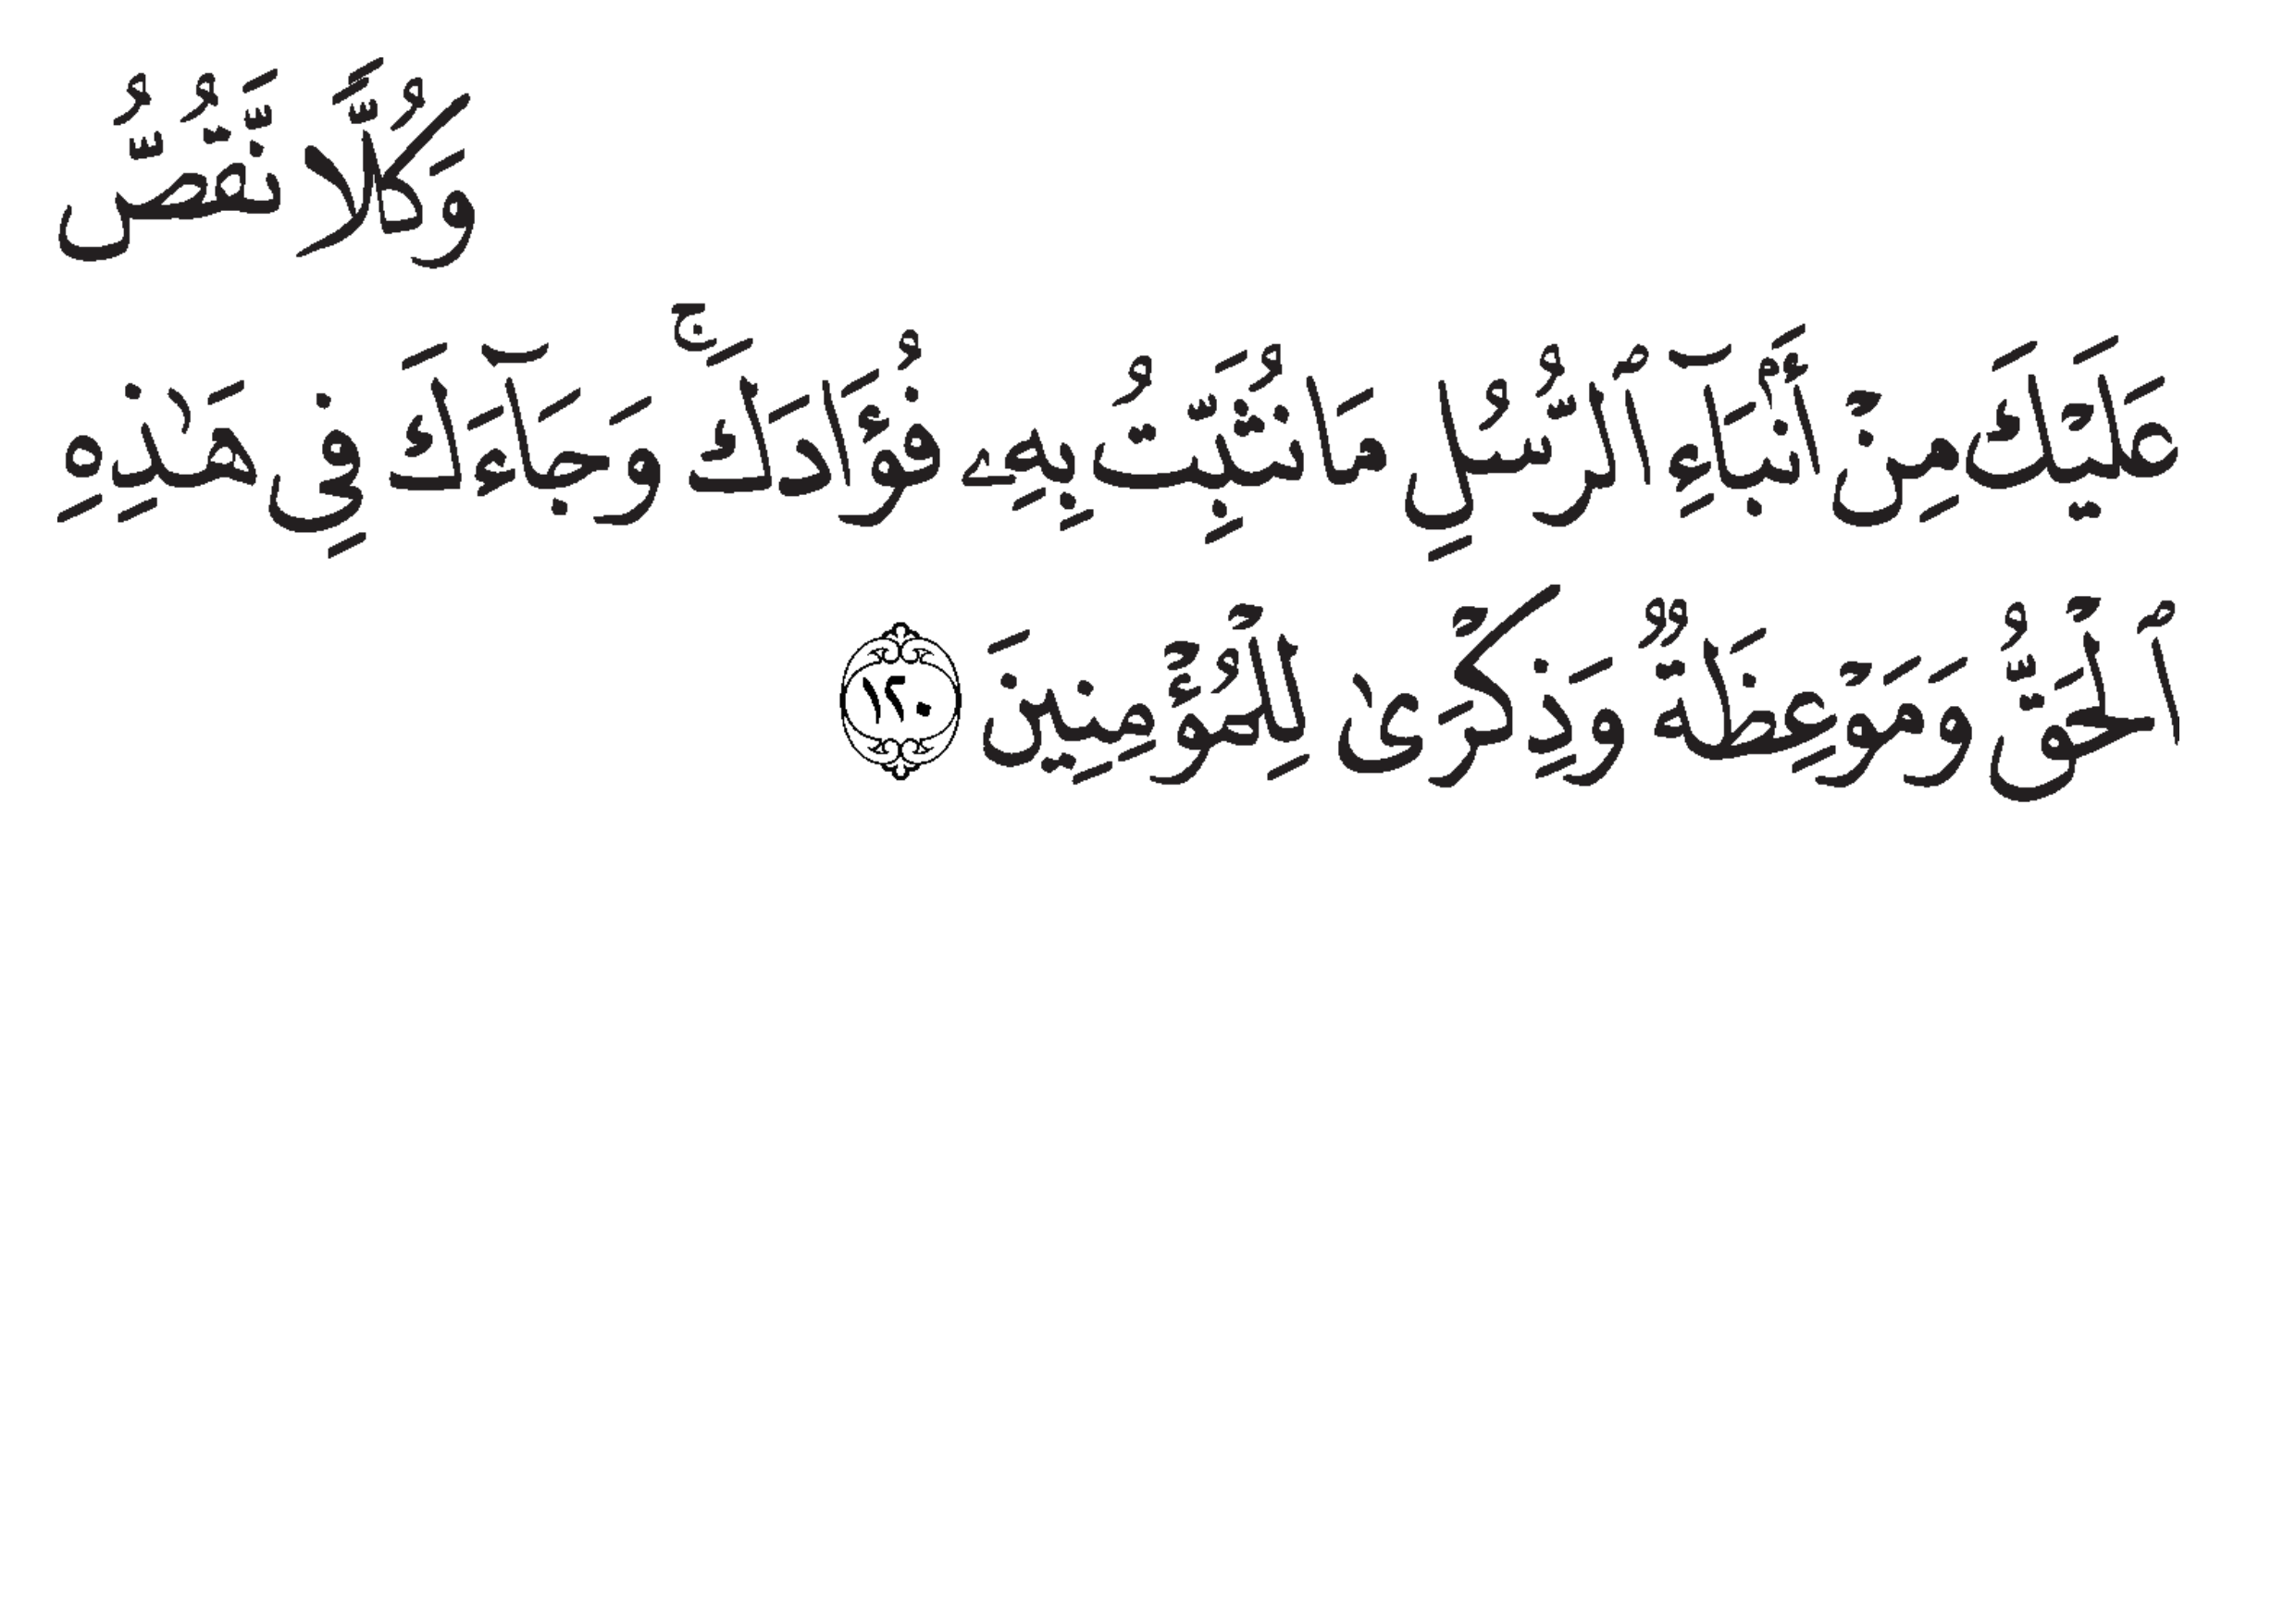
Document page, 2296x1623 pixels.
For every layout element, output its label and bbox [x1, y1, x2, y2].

picture [57, 57, 2179, 869]
